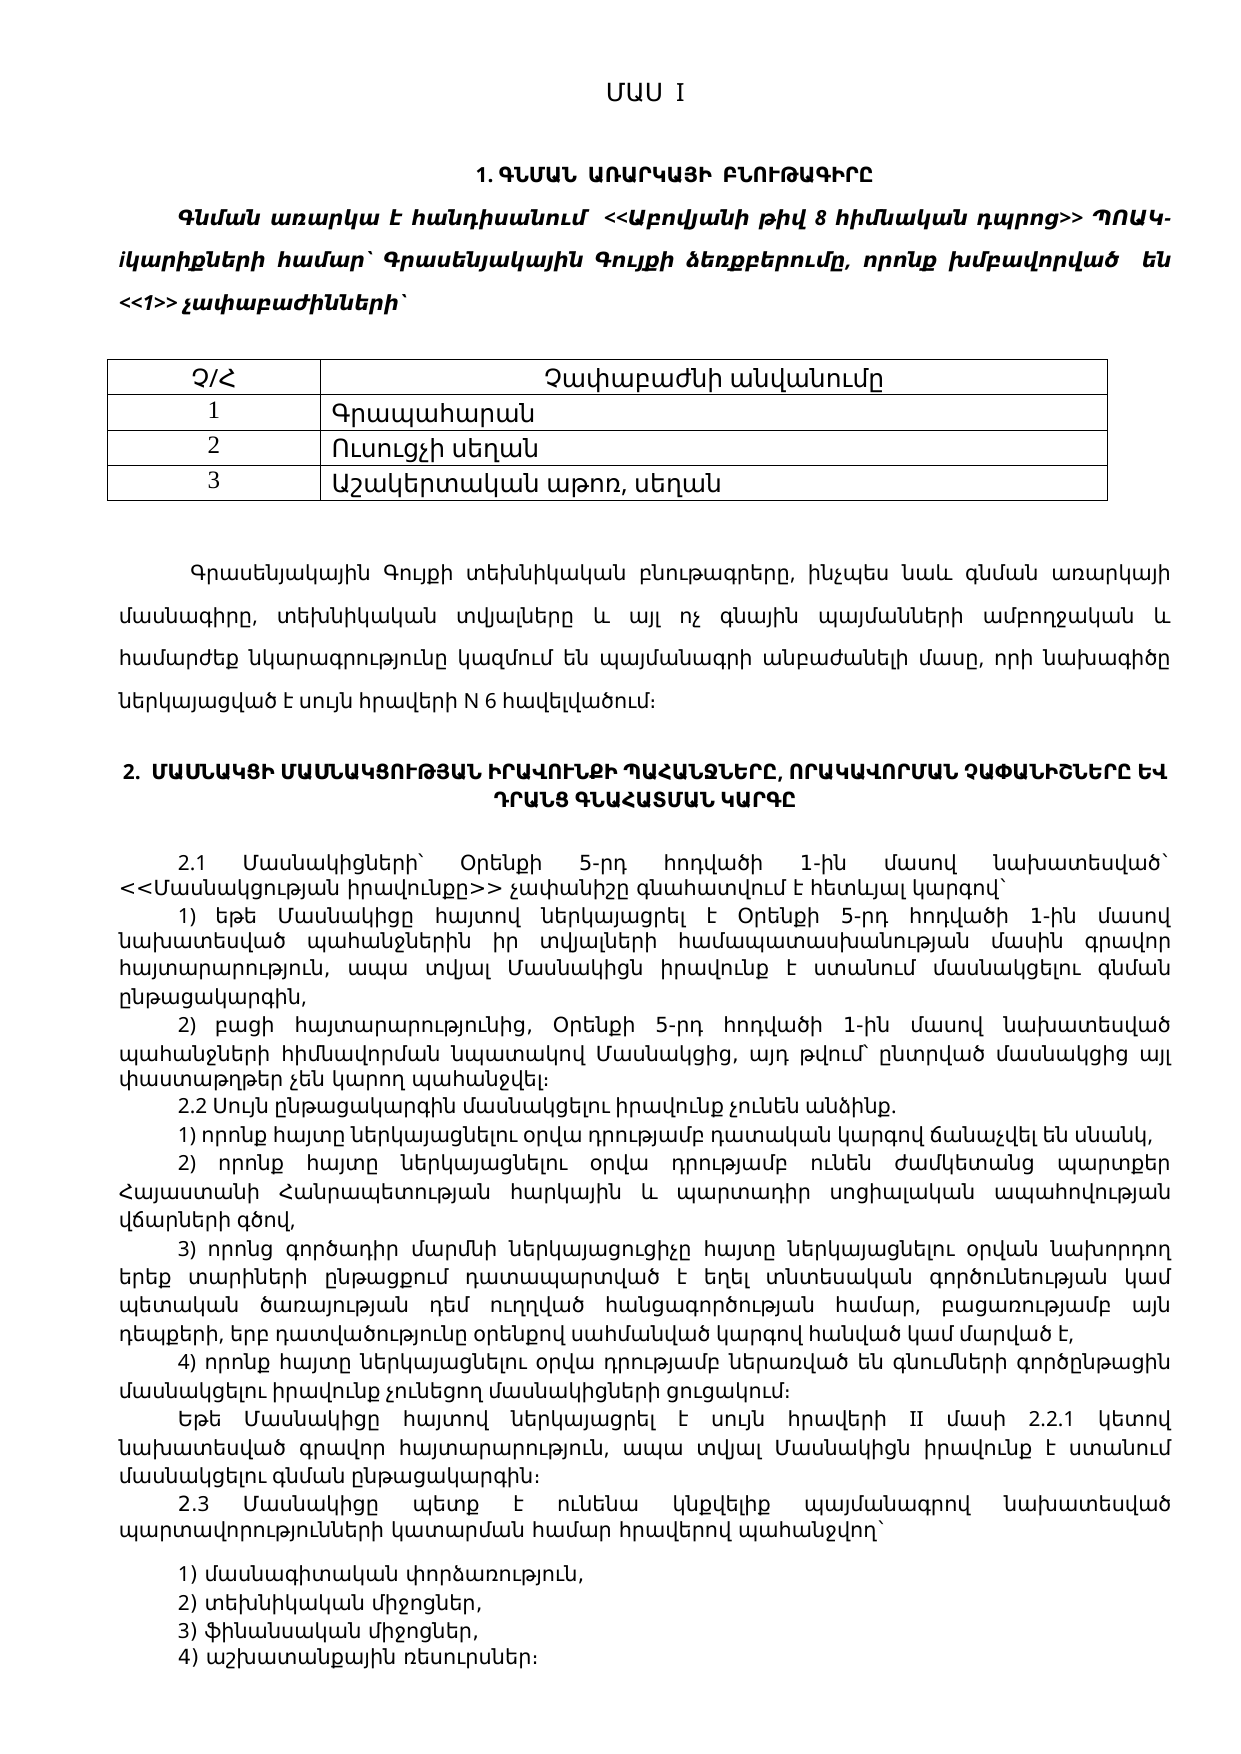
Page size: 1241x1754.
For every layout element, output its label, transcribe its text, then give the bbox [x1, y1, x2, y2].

text 3) ֆինանսական միջոցներ, [118, 1616, 1171, 1645]
table_cell 2 [108, 431, 320, 464]
text 1) եթե Մասնակիցը հայտով ներկայացրել է Օրենքի 5-րդ հոդվածի 1-ին մասով նախատեսված պահանջներին իր տվյալների համապատասխանության մասին գրավոր հայտարարություն, ապա տվյալ Մասնակիցն իրավունք է ստանում մասնակցելու գնման ընթացակարգին, [118, 901, 1171, 1010]
text 2) տեխնիկական միջոցներ, [118, 1588, 1171, 1616]
subtitle 1. ԳՆՄԱՆ ԱՌԱՐԿԱՅԻ ԲՆՈՒԹԱԳԻՐԸ [118, 160, 1171, 188]
table_header Չ/Հ [108, 360, 320, 394]
text 2.3 Մասնակիցը պետք է ունենա կնքվելիք պայմանագրով նախատեսված պարտավորությունների կատարման համար հրավերով պահանջվող` [118, 1489, 1171, 1542]
text 2) որոնք հայտը ներկայացնելու օրվա դրությամբ ունեն ժամկետանց պարտքեր Հայաստանի Հանրապետության հարկային և պարտադիր սոցիալական ապահովության վճարների գծով, [118, 1148, 1171, 1234]
text 4) աշխատանքային ռեսուրսներ։ [118, 1645, 1171, 1669]
text 2.2 Սույն ընթացակարգին մասնակցելու իրավունք չունեն անձինք. [118, 1091, 1171, 1120]
table_cell Աշակերտական աթոռ, սեղան [321, 466, 1107, 500]
text 1) որոնք հայտը ներկայացնելու օրվա դրությամբ դատական կարգով ճանաչվել են սնանկ, [118, 1120, 1171, 1148]
subtitle Գնման առարկա է հանդիսանում <<Աբովյանի թիվ 8 հիմնական դպրոց>> ՊՈԱԿ-iկարիքների համար` Գրասենյակային Գույքի ձեռքբերումը, որոնք խմբավորված են <<1>> չափաբաժինների` [118, 203, 1171, 316]
table_header Չափաբաժնի անվանումը [321, 360, 1107, 394]
text 4) որոնք հայտը ներկայացնելու օրվա դրությամբ ներառված են գնումների գործընթացին մասնակցելու իրավունք չունեցող մասնակիցների ցուցակում։ [118, 1347, 1171, 1404]
text 2. ՄԱՍՆԱԿՑԻ ՄԱՍՆԱԿՑՈՒԹՅԱՆ ԻՐԱՎՈՒՆՔԻ ՊԱՀԱՆՋՆԵՐԸ, ՈՐԱԿԱՎՈՐՄԱՆ ՉԱՓԱՆԻՇՆԵՐԸ ԵՎ ԴՐԱՆՑ ԳՆԱՀԱՏՄԱՆ ԿԱՐԳԸ [118, 757, 1171, 814]
text ՄԱՍ I [118, 75, 1171, 109]
table_cell Ուսուցչի սեղան [321, 431, 1107, 464]
text Եթե Մասնակիցը հայտով ներկայացրել է սույն հրավերի II մասի 2.2.1 կետով նախատեսված գրավոր հայտարարություն, ապա տվյալ Մասնակիցն իրավունք է ստանում մասնակցելու գնման ընթացակարգին։ [118, 1404, 1171, 1489]
text 2.1 Մասնակիցների՝ Օրենքի 5-րդ հոդվածի 1-ին մասով նախատեսված` <<Մասնակցության իրավունքը>> չափանիշը գնահատվում է հետևյալ կարգով` [118, 848, 1171, 901]
table_cell 1 [108, 395, 320, 429]
text 2) բացի հայտարարությունից, Օրենքի 5-րդ հոդվածի 1-ին մասով նախատեսված պահանջների հիմնավորման նպատակով Մասնակցից, այդ թվում՝ ընտրված մասնակցից այլ փաստաթղթեր չեն կարող պահանջվել։ [118, 1010, 1171, 1091]
text 1) մասնագիտական փորձառություն, [118, 1559, 1171, 1588]
table_cell 3 [108, 466, 320, 500]
text Գրասենյակային Գույքի տեխնիկական բնութագրերը, ինչպես նաև գնման առարկայի մասնագիրը, տեխնիկական տվյալները և այլ ոչ գնային պայմանների ամբողջական և համարժեք նկարագրությունը կազմում են պայմանագրի անբաժանելի մասը, որի նախագիծը ներկայացված է սույն հրավերի N 6 հավելվածում։ [118, 558, 1171, 714]
text 3) որոնց գործադիր մարմնի ներկայացուցիչը հայտը ներկայացնելու օրվան նախորդող երեք տարիների ընթացքում դատապարտված է եղել տնտեսական գործունեության կամ պետական ծառայության դեմ ուղղված հանցագործության համար, բացառությամբ այն դեպքերի, երբ դատվածությունը օրենքով սահմանված կարգով հանված կամ մարված է, [118, 1234, 1171, 1347]
table_cell Գրապահարան [321, 395, 1107, 429]
